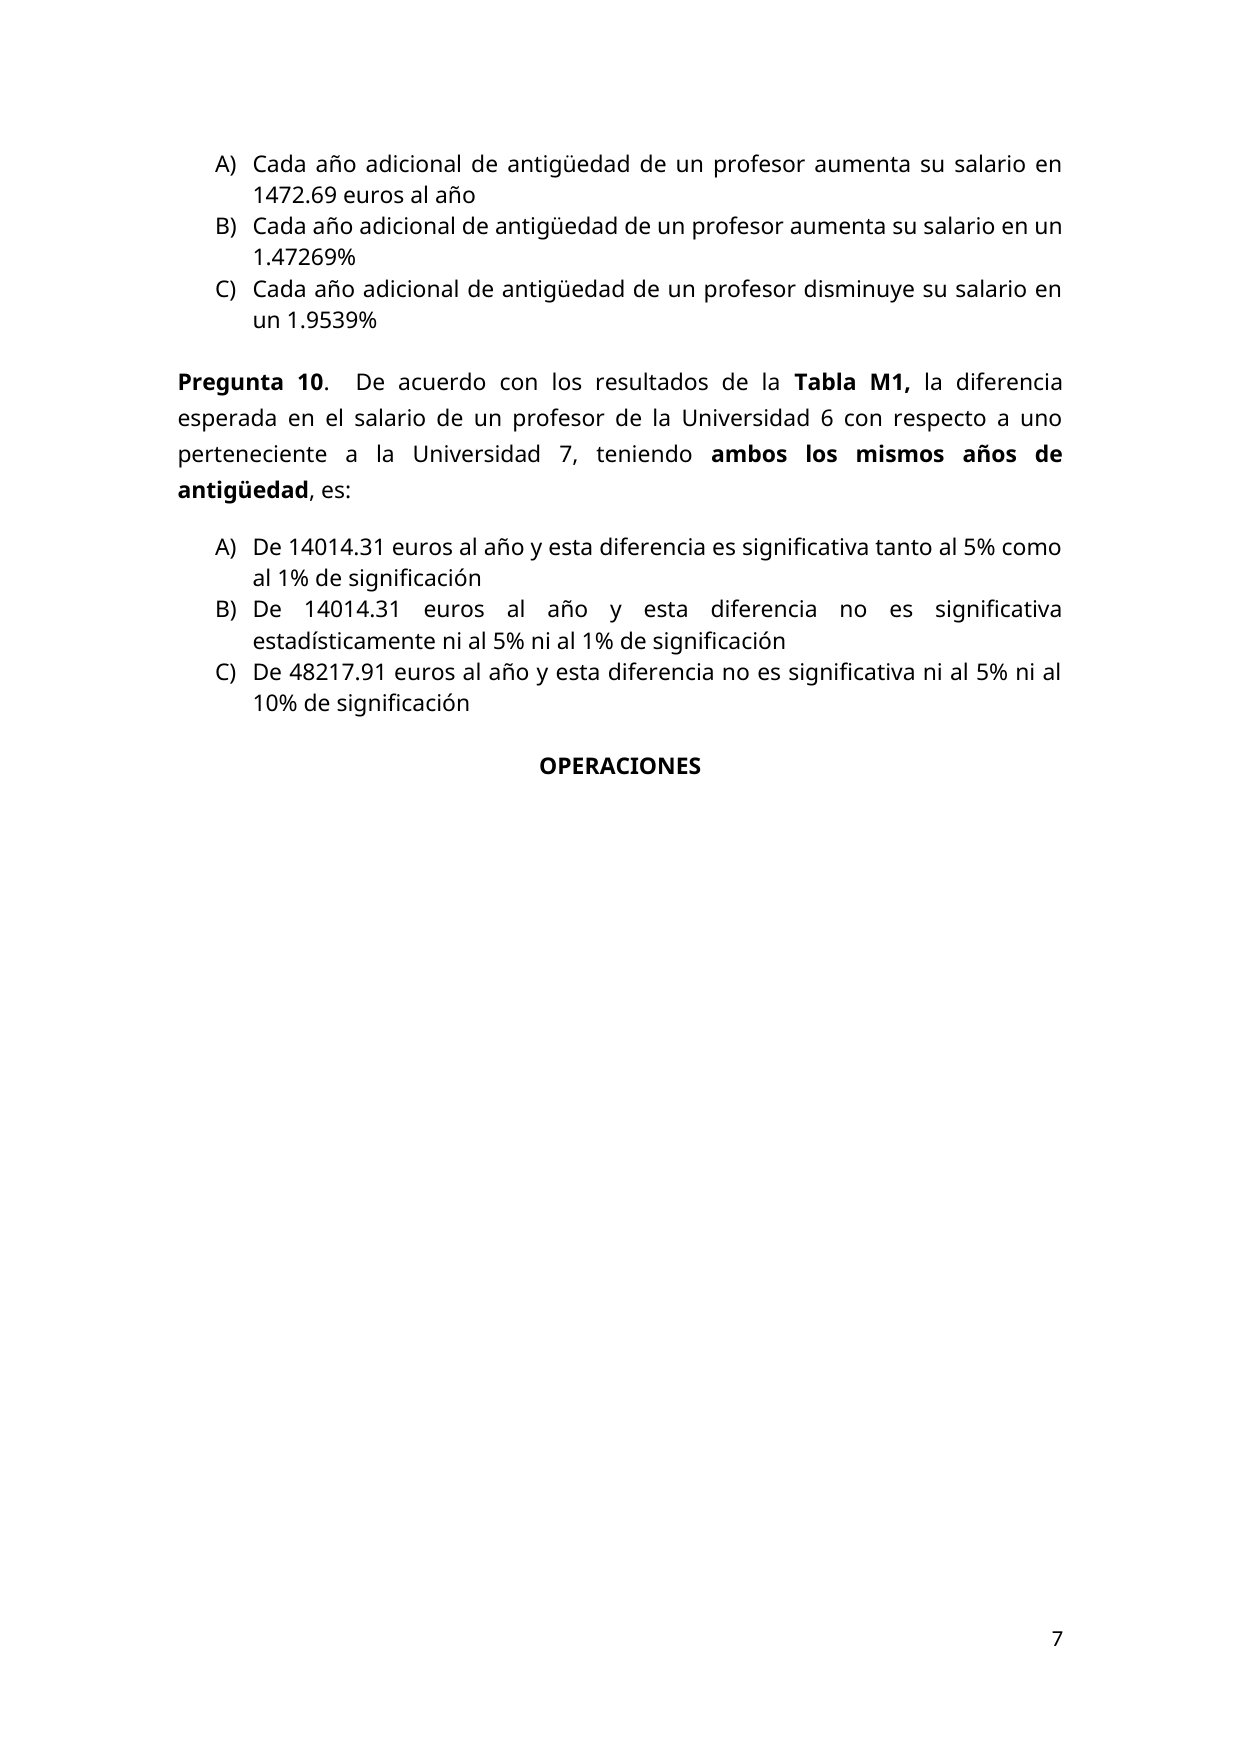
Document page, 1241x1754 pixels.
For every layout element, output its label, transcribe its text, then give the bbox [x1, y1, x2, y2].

list Cada año adicional de antigüedad de un profesor aumenta su salario en 1472.69 euros al año [215, 148, 1063, 210]
list Cada año adicional de antigüedad de un profesor disminuye su salario en un 1.9539% [215, 273, 1063, 335]
list De 14014.31 euros al año y esta diferencia no es significativa estadísticamente ni al 5% ni al 1% de significación [215, 593, 1063, 656]
text OPERACIONES [177, 750, 1063, 781]
list De 14014.31 euros al año y esta diferencia es significativa tanto al 5% como al 1% de significación [215, 531, 1063, 593]
text Pregunta 10. De acuerdo con los resultados de la Tabla M1, la diferencia esperada en el salario de un profesor de 6 con respecto a uno perteneciente a 7, teniendo ambos los mismos años de antigüedad, es: [177, 366, 1063, 505]
list De 48217.91 euros al año y esta diferencia no es significativa ni al 5% ni al 10% de significación [215, 656, 1063, 718]
list Cada año adicional de antigüedad de un profesor aumenta su salario en un 1.47269% [215, 210, 1063, 273]
